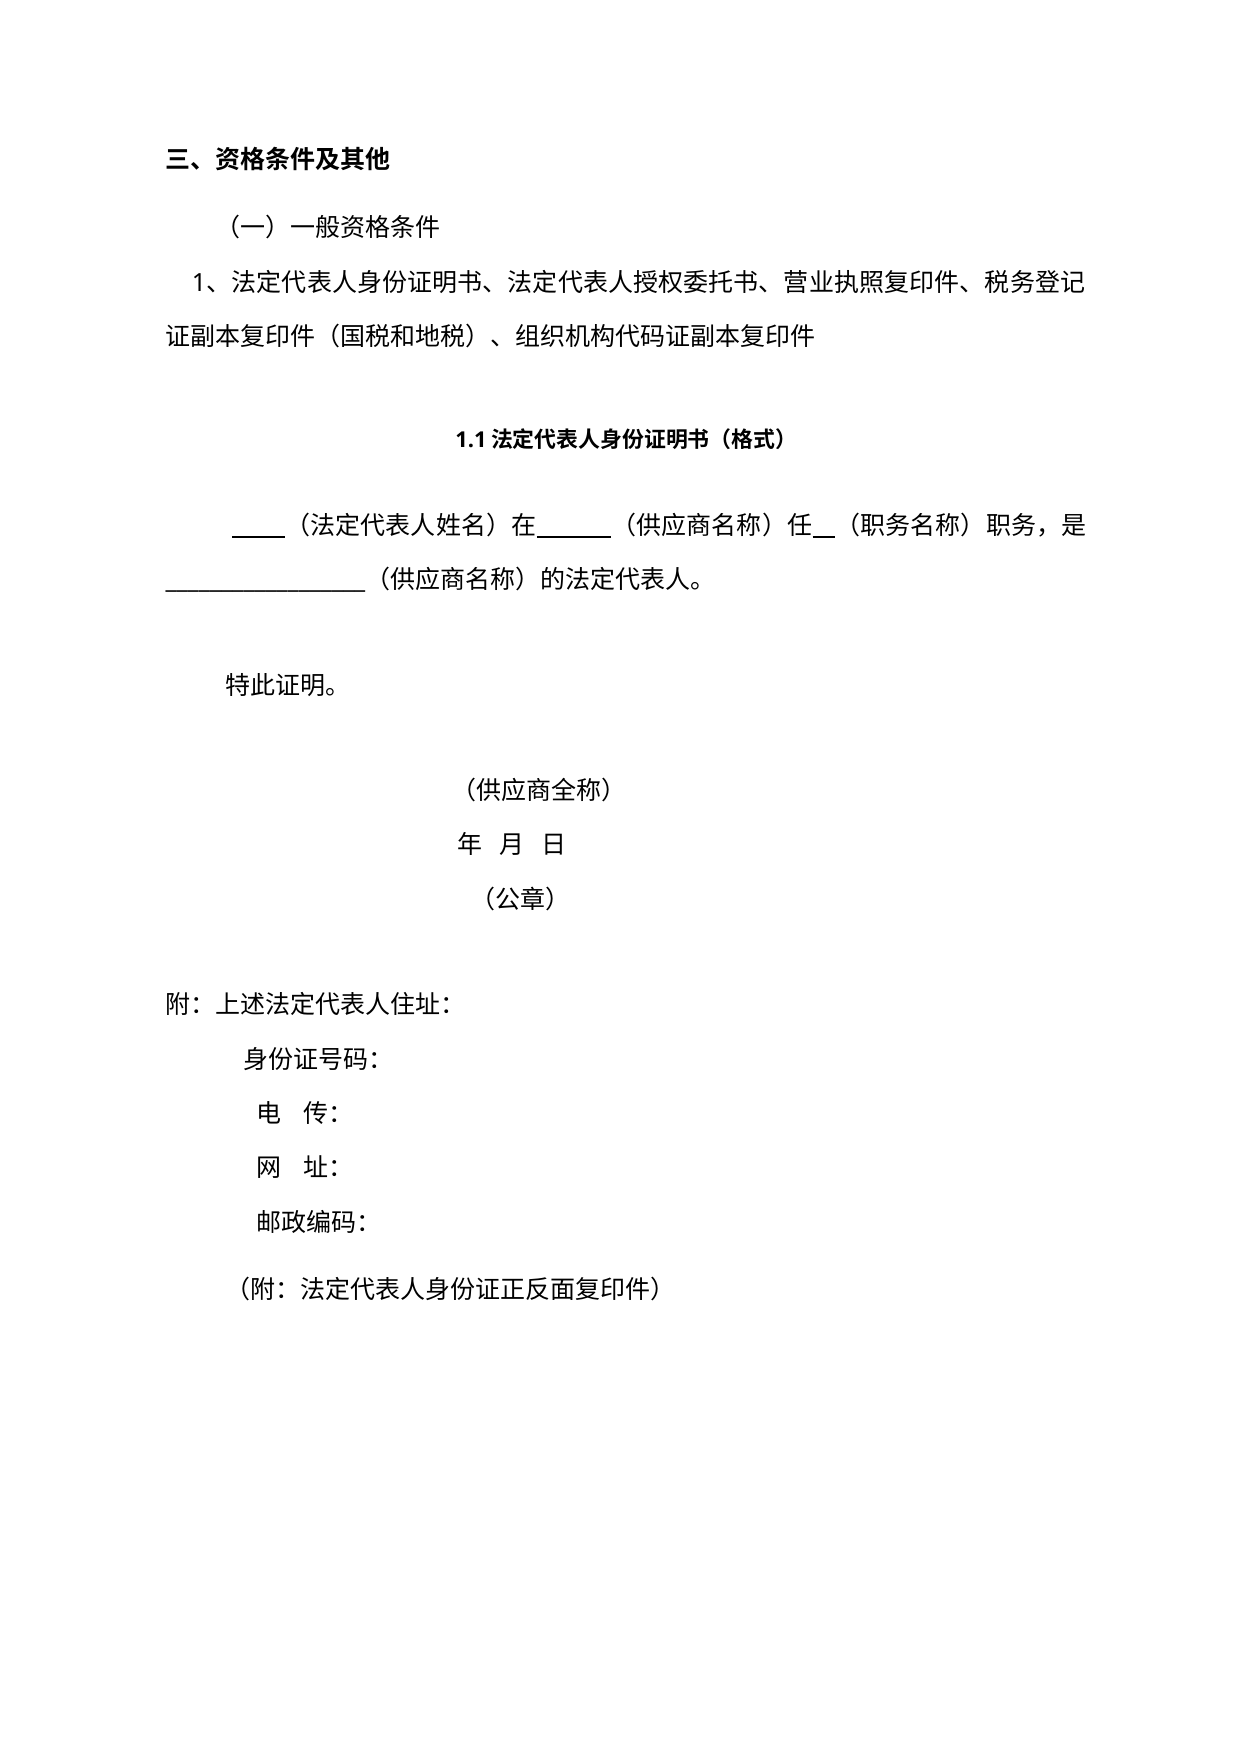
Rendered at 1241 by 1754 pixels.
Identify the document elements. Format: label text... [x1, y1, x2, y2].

text 身份证号码： [165, 1039, 1087, 1075]
text 年 月 日 [165, 825, 1087, 861]
text 附：上述法定代表人住址： [165, 985, 1087, 1021]
text 网 址： [165, 1148, 1087, 1184]
text （法定代表人姓名）在 （供应商名称）任 （职务名称）职务，是__________________（供应商名称）的法定代表人。 [165, 505, 1087, 596]
text （公章） [165, 879, 1087, 916]
list 一般资格条件 [165, 208, 1087, 244]
text 1.1法定代表人身份证明书（格式） [165, 413, 1087, 454]
text 邮政编码： [165, 1202, 1087, 1238]
text 1、法定代表人身份证明书、法定代表人授权委托书、营业执照复印件、税务登记证副本复印件（国税和地税）、组织机构代码证副本复印件 [165, 262, 1087, 353]
subtitle 三、资格条件及其他 [165, 125, 1087, 190]
text （供应商全称） [165, 771, 1087, 807]
text 电 传： [165, 1093, 1087, 1130]
text （附：法定代表人身份证正反面复印件） [165, 1257, 1087, 1309]
text 特此证明。 [165, 665, 1087, 701]
